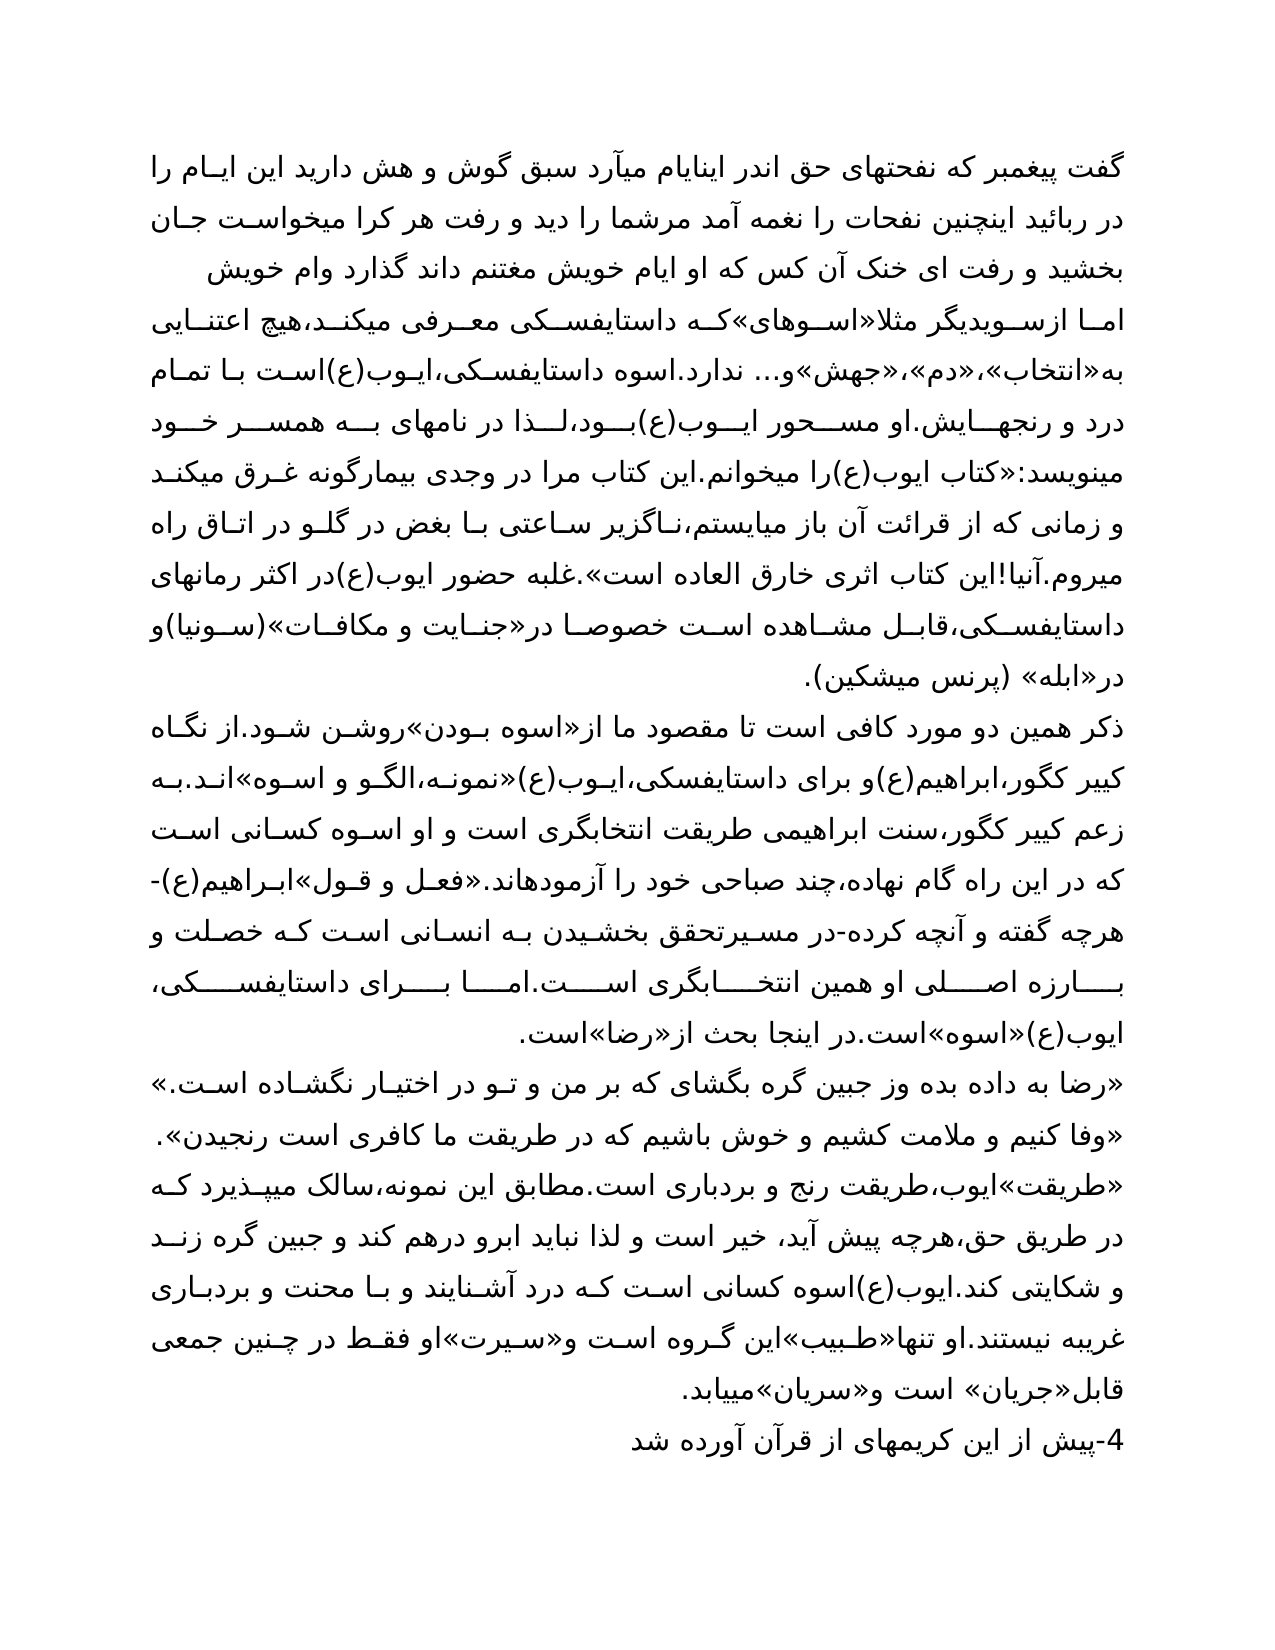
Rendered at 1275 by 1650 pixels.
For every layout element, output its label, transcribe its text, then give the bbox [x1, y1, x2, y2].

text اما ازسوی‏دیگر مثلا«اسوه‏ای»که داستایفسکی معرفی‏ می‏کند،هیچ اعتنایی به«انتخاب»،«دم»،«جهش»و... ندارد.اسوه داستایفسکی،ایوب(ع)است با تمام درد و رنج‏هایش.او مسحور ایوب(ع)بود،لذا در نامه‏ای به همسر خود می‏نویسد:«کتاب ایوب(ع)را می‏خوانم.این کتاب‏ مرا در وجدی بیمارگونه غرق می‏کند و زمانی که از قرائت‏ آن باز می‏ایستم،ناگزیر ساعتی با بغض در گلو در اتاق راه‏ می‏روم.آنیا!این کتاب اثری خارق العاده است».غلبه حضور ایوب(ع)در اکثر رمان‏های داستایفسکی،قابل مشاهده‏ است خصوصا در«جنایت و مکافات»(سونیا)و در«ابله» (پرنس میشکین). [150, 303, 1125, 693]
text «رضا به داده بده وز جبین گره بگشای‏ که بر من و تو در اختیار نگشاده است.» «وفا کنیم و ملامت کشیم و خوش باشیم‏ که در طریقت ما کافری است رنجیدن». [150, 1067, 1125, 1152]
text «طریقت»ایوب،طریقت رنج و بردباری است.مطابق این‏ نمونه،سالک می‏پذیرد که در طریق حق،هرچه پیش آید، خیر است و لذا نباید ابرو درهم کند و جبین گره زند و شکایتی کند.ایوب(ع)اسوه کسانی است که درد آشنایند و با محنت و بردباری غریبه نیستند.او تنها«طبیب»این گروه‏ است و«سیرت»او فقط در چنین جمعی قابل«جریان» است و«سریان»می‏یابد. [150, 1169, 1125, 1406]
text 4-پیش از این کریمه‏ای از قرآن آورده شد [150, 1423, 1125, 1457]
text ذکر همین دو مورد کافی است تا مقصود ما از«اسوه‏ بودن»روشن شود.از نگاه کی‏یر کگور،ابراهیم(ع)و برای‏ داستایفسکی،ایوب(ع)«نمونه،الگو و اسوه»اند.به زعم‏ کی‏یر کگور،سنت ابراهیمی طریقت انتخابگری است و او اسوه کسانی است که در این راه گام نهاده،چند صباحی خود را آزموده‏اند.«فعل و قول»ابراهیم(ع)-هرچه گفته و آنچه‏ کرده-در مسیرتحقق بخشیدن به انسانی است که خصلت و بارزه اصلی او همین انتخابگری است.اما برای داستایفسکی، ایوب(ع)«اسوه»است.در این‏جا بحث از«رضا»است. [150, 710, 1125, 1050]
text گفت پیغمبر که نفحت‏های حق‏ اندر اینایام می‏آرد سبق‏ گوش و هش دارید این ایام را در ربائید این‏چنین نفحات را نغمه آمد مرشما را دید و رفت‏ هر کرا می‏خواست جان بخشید و رفت‏ ای خنک آن کس که او ایام خویش‏ مغتنم داند گذارد وام خویش [150, 150, 1125, 286]
